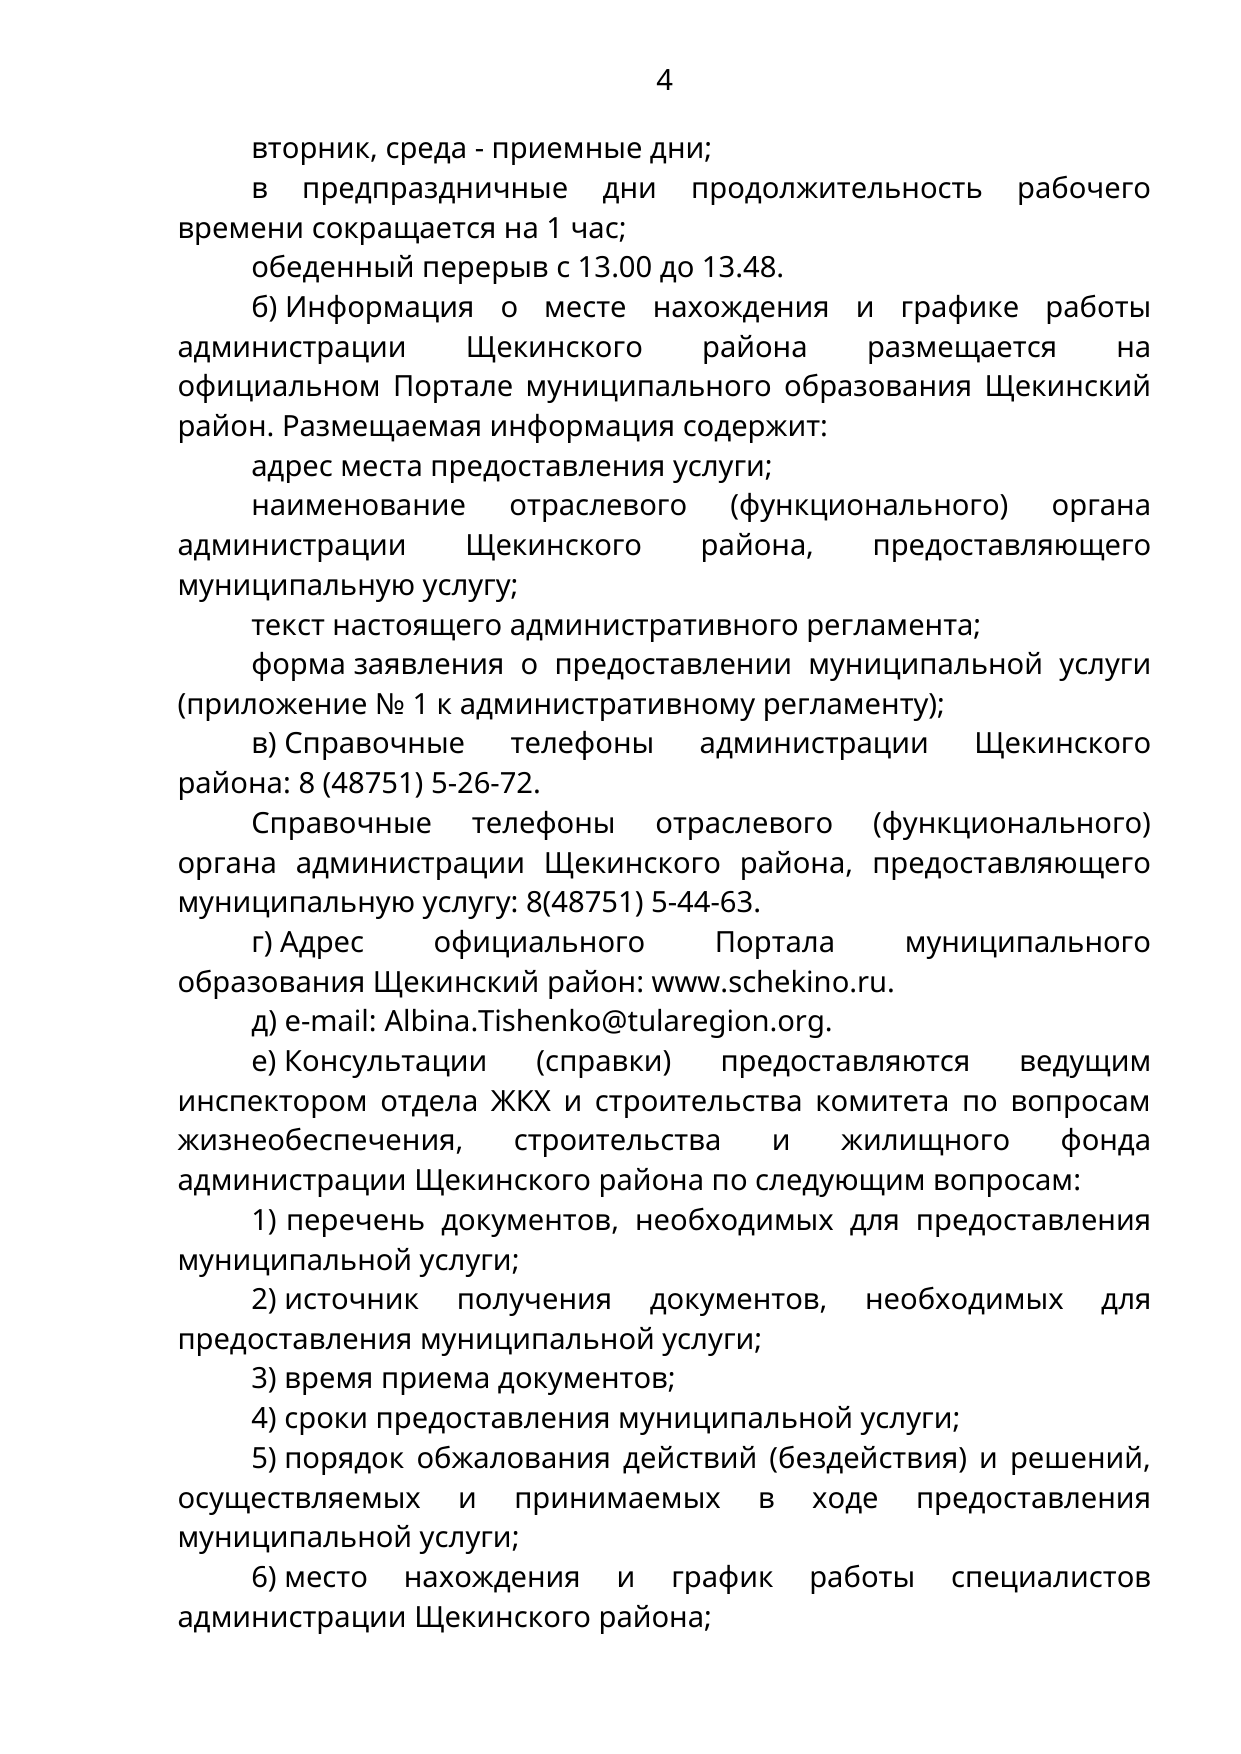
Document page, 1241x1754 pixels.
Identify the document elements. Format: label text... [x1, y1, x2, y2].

text 3) время приема документов; [177, 1358, 1152, 1397]
text в предпраздничные дни продолжительность рабочего времени сокращается на 1 час; [177, 167, 1152, 247]
text в) Справочные телефоны администрации Щекинского района: 8 (48751) 5-26-72. [177, 723, 1152, 802]
text вторник, среда - приемные дни; [177, 127, 1152, 167]
text наименование отраслевого (функционального) органа администрации Щекинского района, предоставляющего муниципальную услугу; [177, 485, 1152, 604]
text 1) перечень документов, необходимых для предоставления муниципальной услуги; [177, 1199, 1152, 1278]
text Справочные телефоны отраслевого (функционального) органа администрации Щекинского района, предоставляющего муниципальную услугу: 8(48751) 5-44-63. [177, 802, 1152, 921]
text 6) место нахождения и график работы специалистов администрации Щекинского района; [177, 1556, 1152, 1636]
text 4) сроки предоставления муниципальной услуги; [177, 1397, 1152, 1437]
text е) Консультации (справки) предоставляются ведущим инспектором отдела ЖКХ и строительства комитета по вопросам жизнеобеспечения, строительства и жилищного фонда администрации Щекинского района по следующим вопросам: [177, 1040, 1152, 1199]
text б) Информация о месте нахождения и графике работы администрации Щекинского района размещается на официальном Портале муниципального образования Щекинский район. Размещаемая информация содержит: [177, 286, 1152, 445]
text обеденный перерыв с 13.00 до 13.48. [177, 247, 1152, 286]
text д) e-mail: Albina.Tishenko@tularegion.org. [177, 1001, 1152, 1040]
text адрес места предоставления услуги; [177, 445, 1152, 485]
text форма заявления о предоставлении муниципальной услуги (приложение № 1 к административному регламенту); [177, 643, 1152, 723]
text 2) источник получения документов, необходимых для предоставления муниципальной услуги; [177, 1278, 1152, 1358]
text 5) порядок обжалования действий (бездействия) и решений, осуществляемых и принимаемых в ходе предоставления муниципальной услуги; [177, 1437, 1152, 1556]
text текст настоящего административного регламента; [177, 604, 1152, 643]
text г) Адрес официального Портала муниципального образования Щекинский район: www.schekino.ru. [177, 921, 1152, 1001]
